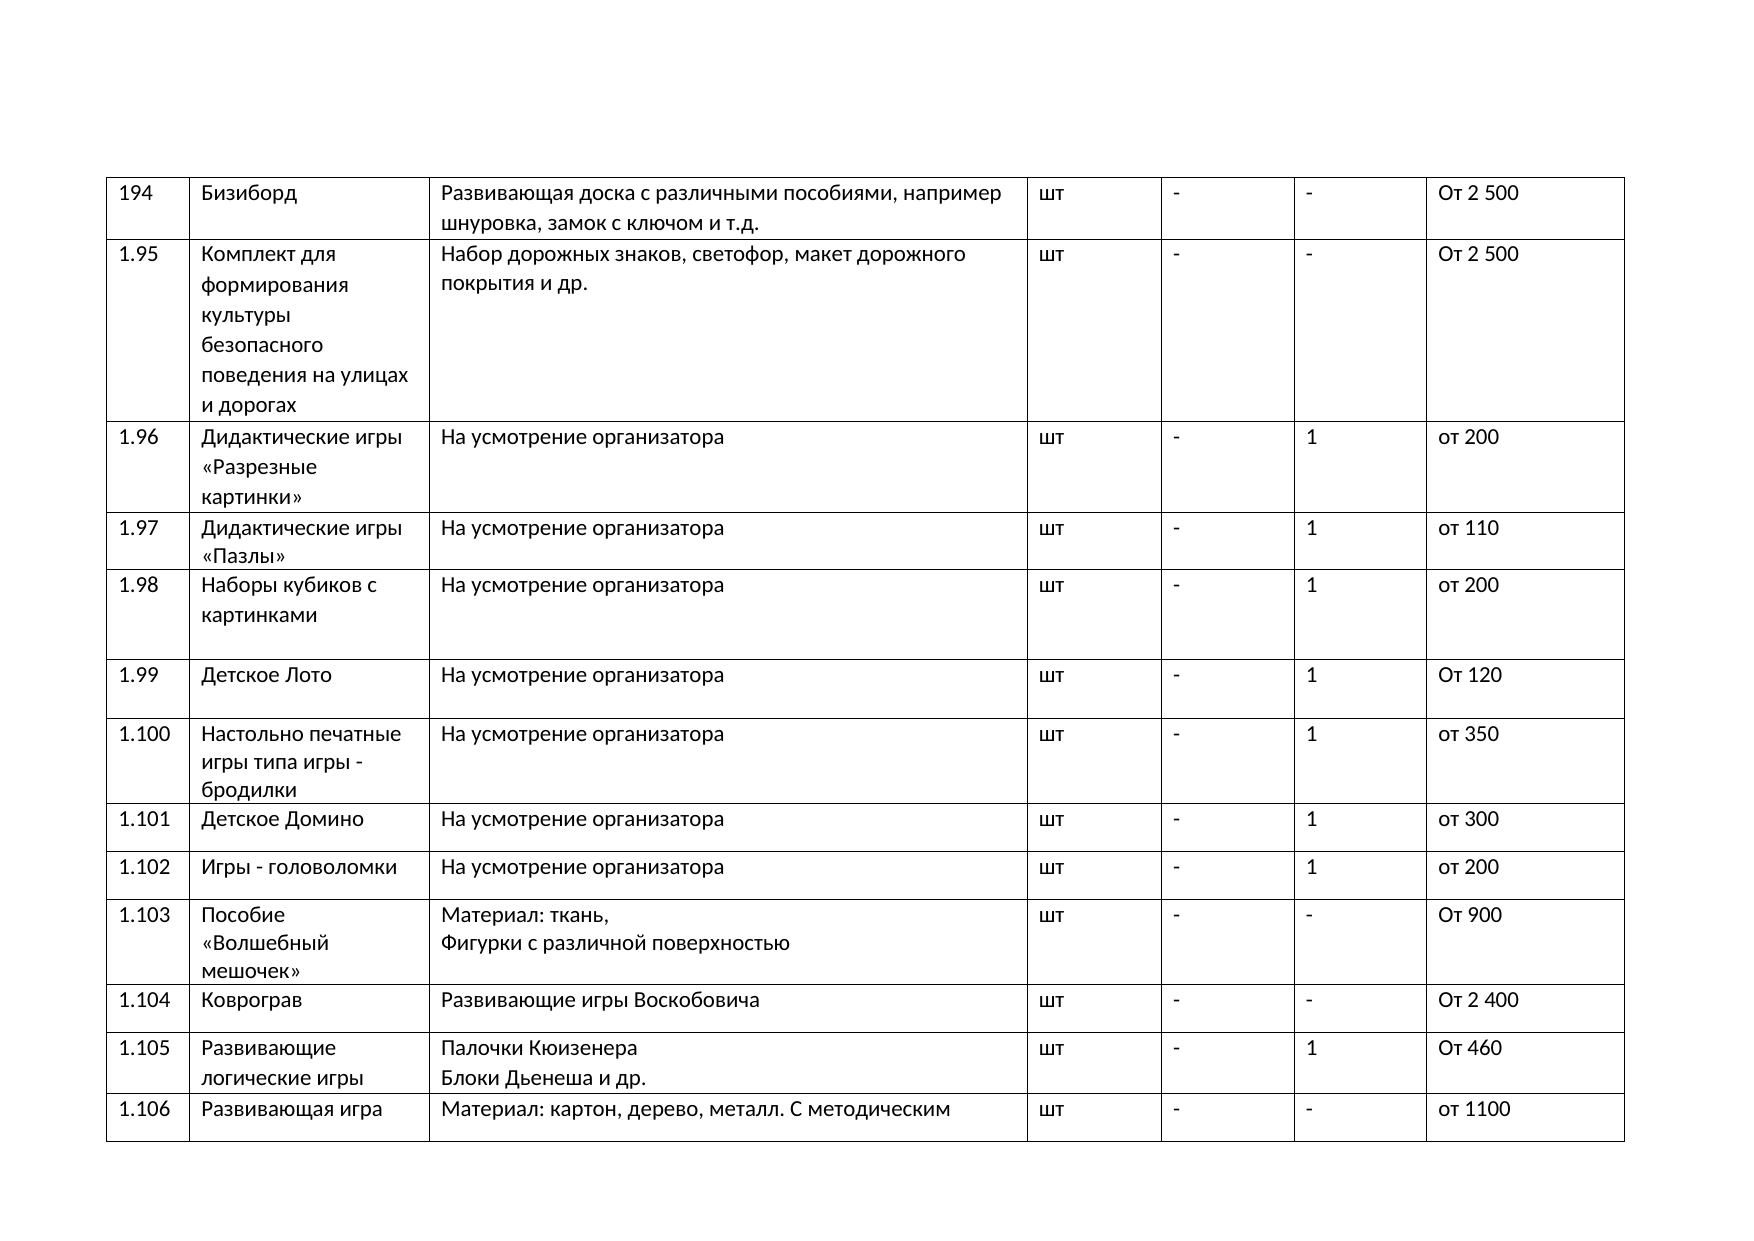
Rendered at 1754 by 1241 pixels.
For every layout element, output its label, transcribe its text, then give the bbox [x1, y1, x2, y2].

table_cell Настольно печатные игры типа игры - бродилки [190, 719, 429, 803]
table_cell 1 [1295, 660, 1426, 718]
table_cell шт [1028, 1094, 1161, 1141]
table_cell От 2 500 [1427, 178, 1624, 238]
table_cell 1 [1295, 513, 1426, 569]
table_cell Игры - головоломки [190, 852, 429, 899]
table_cell На усмотрение организатора [430, 852, 1027, 899]
table_cell 1.99 [107, 660, 189, 718]
table_cell шт [1028, 1033, 1161, 1093]
table_cell - [1162, 985, 1294, 1032]
table_cell 1.96 [107, 422, 189, 512]
table_cell Бизиборд [190, 178, 429, 238]
table_cell На усмотрение организатора [430, 422, 1027, 512]
table_cell На усмотрение организатора [430, 804, 1027, 851]
table_cell от 300 [1427, 804, 1624, 851]
table_cell от 200 [1427, 852, 1624, 899]
table_cell от 1100 [1427, 1094, 1624, 1141]
table_cell 1.103 [107, 900, 189, 984]
table_cell 1 [1295, 1033, 1426, 1093]
table_cell 1 [1295, 570, 1426, 659]
table_cell шт [1028, 985, 1161, 1032]
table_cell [190, 1094, 429, 1141]
table_cell - [1162, 660, 1294, 718]
table_cell шт [1028, 570, 1161, 659]
table_cell 1 [1295, 852, 1426, 899]
table_cell - [1162, 719, 1294, 803]
table_cell Детское Домино [190, 804, 429, 851]
table_cell Палочки Кюизенера Блоки Дьенеша и др. [430, 1033, 1027, 1093]
table_cell - [1162, 178, 1294, 238]
table_cell 1.98 [107, 570, 189, 659]
table_cell - [1162, 570, 1294, 659]
table_cell На усмотрение организатора [430, 660, 1027, 718]
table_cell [430, 1094, 1027, 1141]
table_cell - [1162, 852, 1294, 899]
table_cell Наборы кубиков с картинками [190, 570, 429, 659]
table_cell шт [1028, 719, 1161, 803]
table_cell На усмотрение организатора [430, 719, 1027, 803]
table_cell - [1162, 1033, 1294, 1093]
table_cell От 900 [1427, 900, 1624, 984]
table_cell шт [1028, 900, 1161, 984]
table_cell От 2 400 [1427, 985, 1624, 1032]
table_cell Дидактические игры «Пазлы» [190, 513, 429, 569]
table_cell 1 [1295, 422, 1426, 512]
table_cell - [1162, 513, 1294, 569]
table_cell 1.105 [107, 1033, 189, 1093]
table_cell От 2 500 [1427, 240, 1624, 421]
table_cell от 110 [1427, 513, 1624, 569]
table_cell 1.97 [107, 513, 189, 569]
table_cell шт [1028, 513, 1161, 569]
table_cell 1.100 [107, 719, 189, 803]
table_cell 1.106 [107, 1094, 189, 1141]
table_cell - [1295, 178, 1426, 238]
table_cell Коврограв [190, 985, 429, 1032]
table_cell 1.102 [107, 852, 189, 899]
table_cell - [1295, 985, 1426, 1032]
table_cell от 350 [1427, 719, 1624, 803]
table_cell шт [1028, 178, 1161, 238]
table_cell Материал: ткань, Фигурки с различной поверхностью [430, 900, 1027, 984]
table_cell Дидактические игры «Разрезные картинки» [190, 422, 429, 512]
table_cell - [1162, 240, 1294, 421]
table_cell 194 [107, 178, 189, 238]
table_cell 1 [1295, 719, 1426, 803]
table_cell Развивающие игры Воскобовича [430, 985, 1027, 1032]
table_cell От 460 [1427, 1033, 1624, 1093]
table_cell - [1295, 240, 1426, 421]
table_cell - [1295, 1094, 1426, 1141]
table_cell шт [1028, 852, 1161, 899]
table_cell шт [1028, 804, 1161, 851]
table_cell От 120 [1427, 660, 1624, 718]
table_cell Детское Лото [190, 660, 429, 718]
table_cell - [1162, 422, 1294, 512]
table_cell - [1162, 900, 1294, 984]
table_cell Комплект для формирования культуры безопасного поведения на улицах и дорогах [190, 240, 429, 421]
table_cell шт [1028, 240, 1161, 421]
table_cell - [1162, 1094, 1294, 1141]
table_cell - [1162, 804, 1294, 851]
table_cell - [1295, 900, 1426, 984]
table_cell шт [1028, 660, 1161, 718]
table_cell 1.104 [107, 985, 189, 1032]
table_cell 1.95 [107, 240, 189, 421]
table_cell шт [1028, 422, 1161, 512]
table_cell На усмотрение организатора [430, 570, 1027, 659]
table_cell Набор дорожных знаков, светофор, макет дорожного покрытия и др. [430, 240, 1027, 421]
table_cell На усмотрение организатора [430, 513, 1027, 569]
table_cell Развивающие логические игры [190, 1033, 429, 1093]
table_cell от 200 [1427, 570, 1624, 659]
table_cell 1.101 [107, 804, 189, 851]
table_cell от 200 [1427, 422, 1624, 512]
table_cell 1 [1295, 804, 1426, 851]
table_cell Пособие «Волшебный мешочек» [190, 900, 429, 984]
table_cell Развивающая доска с различными пособиями, например шнуровка, замок с ключом и т.д. [430, 178, 1027, 238]
